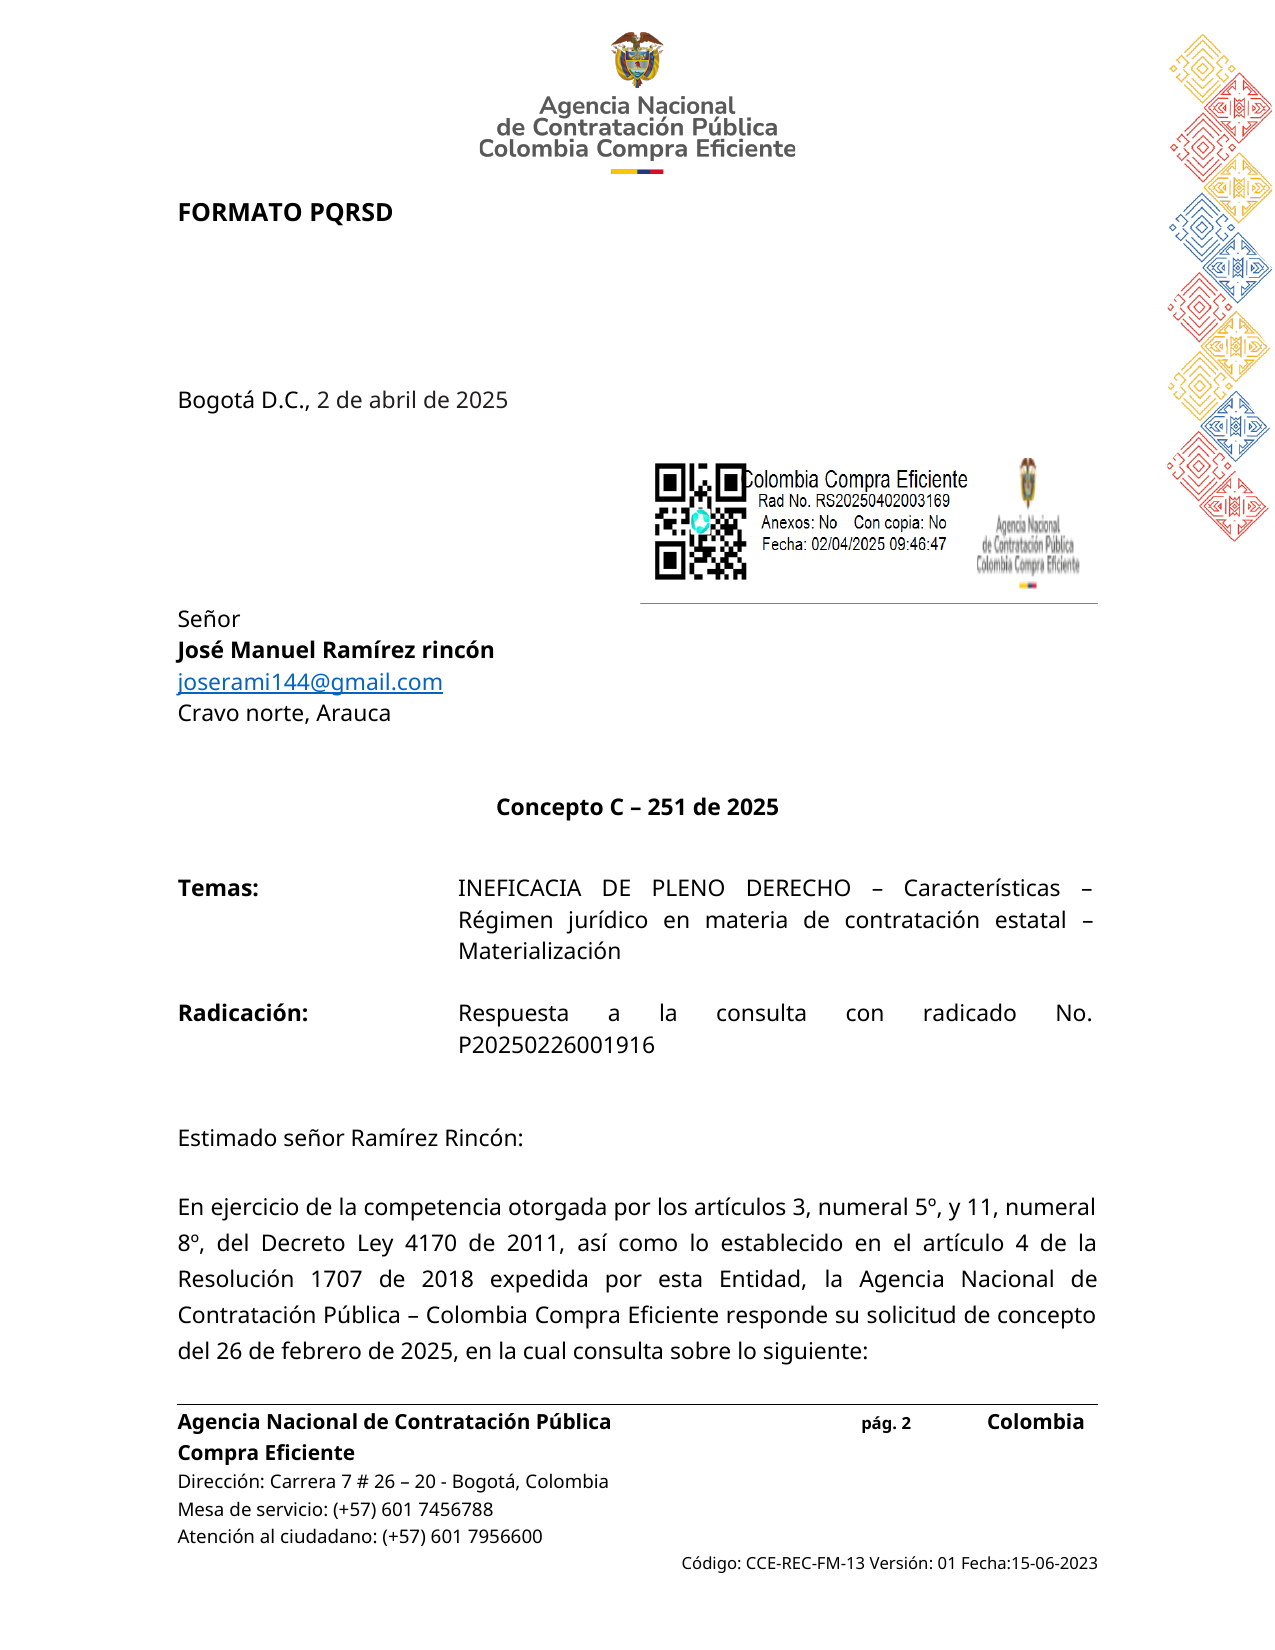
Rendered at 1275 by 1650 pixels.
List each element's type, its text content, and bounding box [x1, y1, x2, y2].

table_cell Respuesta a la consulta con radicado No. P20250226001916 [458, 998, 1093, 1060]
picture [479, 32, 796, 174]
text joserami144@gmail.com [177, 666, 1098, 697]
table_header Temas: [178, 873, 458, 997]
text Concepto C – 251 de 2025 [177, 791, 1098, 822]
table_cell Radicación: [178, 998, 458, 1060]
text Cravo norte, Arauca [177, 697, 1098, 728]
text En ejercicio de la competencia otorgada por los artículos 3, numeral 5º, y 11, numeral 8º, del Decreto Ley 4170 de 2011, así como lo establecido en el artículo 4 de la Resolución 1707 de 2018 expedida por esta Entidad, la Agencia Nacional de Contratación Pública – Colombia Compra Eficiente responde su solicitud de concepto del 26 de febrero de 2025, en la cual consulta sobre lo siguiente: [177, 1191, 1098, 1366]
text Bogotá D.C., 2 de abril de 2025 [177, 384, 1098, 416]
text Estimado señor Ramírez Rincón: [177, 1122, 1098, 1154]
text Señor [177, 603, 1098, 634]
text José Manuel Ramírez rincón [177, 634, 1098, 666]
table_header INEFICACIA DE PLENO DERECHO – Características – Régimen jurídico en materia de contratación estatal – Materialización [458, 873, 1093, 997]
picture [1165, 33, 1272, 539]
